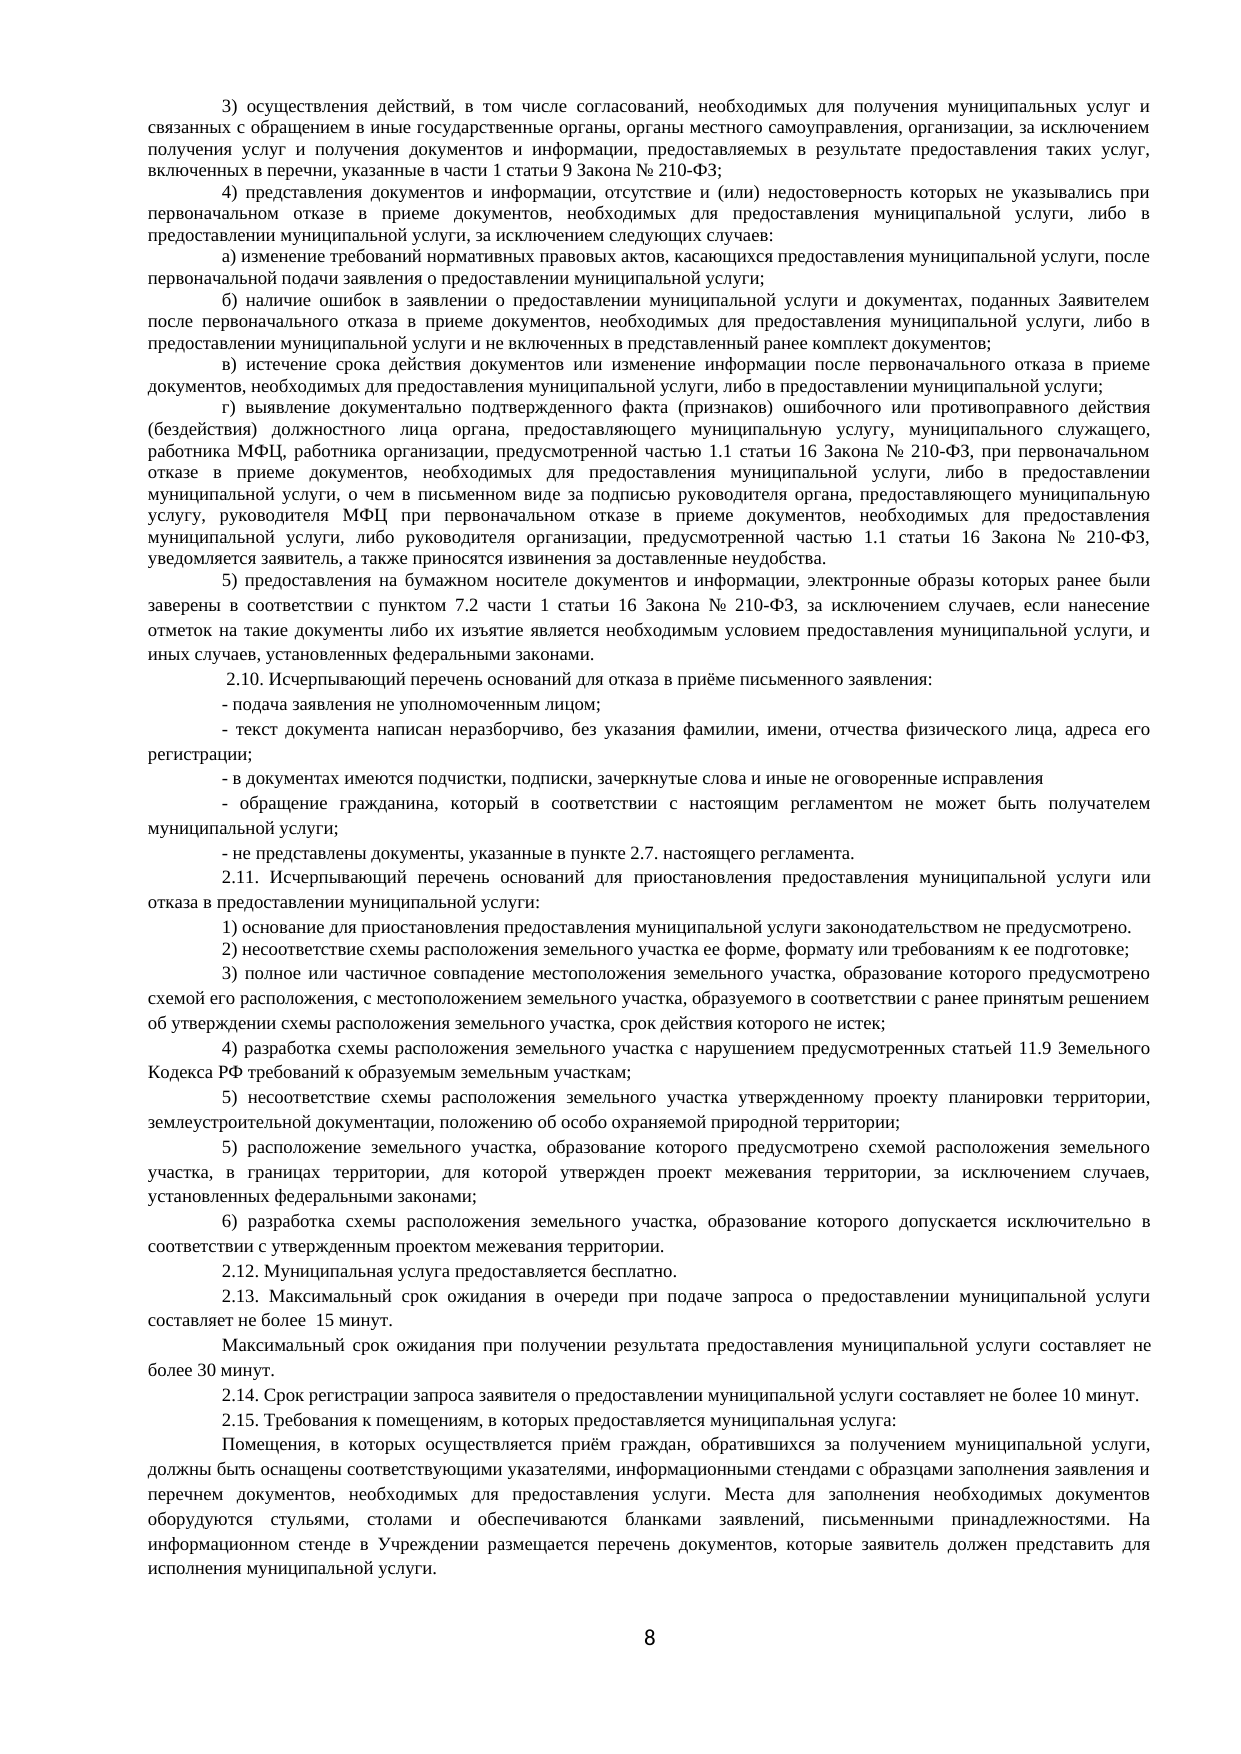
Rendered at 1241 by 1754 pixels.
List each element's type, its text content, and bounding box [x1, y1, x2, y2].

text - обращение гражданина, который в соответствии с настоящим регламентом не может быть получателем муниципальной услуги; [148, 792, 1152, 838]
text - не представлены документы, указанные в пункте 2.7. настоящего регламента. [148, 842, 1152, 863]
text 2.14. Срок регистрации запроса заявителя о предоставлении муниципальной услуги составляет не более 10 минут. [148, 1384, 1152, 1405]
text 2.15. Требования к помещениям, в которых предоставляется муниципальная услуга: [148, 1408, 1152, 1430]
text 4) представления документов и информации, отсутствие и (или) недостоверность которых не указывались при первоначальном отказе в приеме документов, необходимых для предоставления муниципальной услуги, либо в предоставлении муниципальной услуги, за исключением следующих случаев: [148, 181, 1152, 245]
text Максимальный срок ожидания при получении результата предоставления муниципальной услуги составляет не более 30 минут. [148, 1334, 1152, 1381]
text 2.11. Исчерпывающий перечень оснований для приостановления предоставления муниципальной услуги или отказа в предоставлении муниципальной услуги: [148, 866, 1152, 913]
text - в документах имеются подчистки, подписки, зачеркнутые слова и иные не оговоренные исправления [148, 767, 1152, 789]
text 6) разработка схемы расположения земельного участка, образование которого допускается исключительно в соответствии с утвержденным проектом межевания территории. [148, 1210, 1152, 1257]
text 2.10. Исчерпывающий перечень оснований для отказа в приёме письменного заявления: [148, 668, 1152, 689]
text 5) предоставления на бумажном носителе документов и информации, электронные образы которых ранее были заверены в соответствии с пунктом 7.2 части 1 статьи 16 Закона № 210-ФЗ, за исключением случаев, если нанесение отметок на такие документы либо их изъятие является необходимым условием предоставления муниципальной услуги, и иных случаев, установленных федеральными законами. [148, 569, 1152, 665]
text - подача заявления не уполномоченным лицом; [148, 693, 1152, 714]
text 3) осуществления действий, в том числе согласований, необходимых для получения муниципальных услуг и связанных с обращением в иные государственные органы, органы местного самоуправления, организации, за исключением получения услуг и получения документов и информации, предоставляемых в результате предоставления таких услуг, включенных в перечни, указанные в части 1 статьи 9 Закона № 210-ФЗ; [148, 94, 1152, 181]
text 3) полное или частичное совпадение местоположения земельного участка, образование которого предусмотрено схемой его расположения, с местоположением земельного участка, образуемого в соответствии с ранее принятым решением об утверждении схемы расположения земельного участка, срок действия которого не истек; [148, 962, 1152, 1033]
text 2.13. Максимальный срок ожидания в очереди при подаче запроса о предоставлении муниципальной услуги составляет не более 15 минут. [148, 1284, 1152, 1331]
text - текст документа написан неразборчиво, без указания фамилии, имени, отчества физического лица, адреса его регистрации; [148, 718, 1152, 764]
text а) изменение требований нормативных правовых актов, касающихся предоставления муниципальной услуги, после первоначальной подачи заявления о предоставлении муниципальной услуги; [148, 245, 1152, 288]
text б) наличие ошибок в заявлении о предоставлении муниципальной услуги и документах, поданных Заявителем после первоначального отказа в приеме документов, необходимых для предоставления муниципальной услуги, либо в предоставлении муниципальной услуги и не включенных в представленный ранее комплект документов; [148, 288, 1152, 353]
text 1) основание для приостановления предоставления муниципальной услуги законодательством не предусмотрено. [148, 916, 1152, 937]
text г) выявление документально подтвержденного факта (признаков) ошибочного или противоправного действия (бездействия) должностного лица органа, предоставляющего муниципальную услугу, муниципального служащего, работника МФЦ, работника организации, предусмотренной частью 1.1 статьи 16 Закона № 210-ФЗ, при первоначальном отказе в приеме документов, необходимых для предоставления муниципальной услуги, либо в предоставлении муниципальной услуги, о чем в письменном виде за подписью руководителя органа, предоставляющего муниципальную услугу, руководителя МФЦ при первоначальном отказе в приеме документов, необходимых для предоставления муниципальной услуги, либо руководителя организации, предусмотренной частью 1.1 статьи 16 Закона № 210-ФЗ, уведомляется заявитель, а также приносятся извинения за доставленные неудобства. [148, 396, 1152, 569]
text Помещения, в которых осуществляется приём граждан, обратившихся за получением муниципальной услуги, должны быть оснащены соответствующими указателями, информационными стендами с образцами заполнения заявления и перечнем документов, необходимых для предоставления услуги. Места для заполнения необходимых документов оборудуются стульями, столами и обеспечиваются бланками заявлений, письменными принадлежностями. На информационном стенде в Учреждении размещается перечень документов, которые заявитель должен представить для исполнения муниципальной услуги. [148, 1433, 1152, 1579]
text 5) расположение земельного участка, образование которого предусмотрено схемой расположения земельного участка, в границах территории, для которой утвержден проект межевания территории, за исключением случаев, установленных федеральными законами; [148, 1136, 1152, 1207]
text 4) разработка схемы расположения земельного участка с нарушением предусмотренных статьей 11.9 Земельного Кодекса РФ требований к образуемым земельным участкам; [148, 1037, 1152, 1083]
text 5) несоответствие схемы расположения земельного участка утвержденному проекту планировки территории, землеустроительной документации, положению об особо охраняемой природной территории; [148, 1086, 1152, 1133]
text 2.12. Муниципальная услуга предоставляется бесплатно. [148, 1260, 1152, 1281]
text 2) несоответствие схемы расположения земельного участка ее форме, формату или требованиям к ее подготовке; [148, 937, 1152, 959]
text в) истечение срока действия документов или изменение информации после первоначального отказа в приеме документов, необходимых для предоставления муниципальной услуги, либо в предоставлении муниципальной услуги; [148, 353, 1152, 396]
